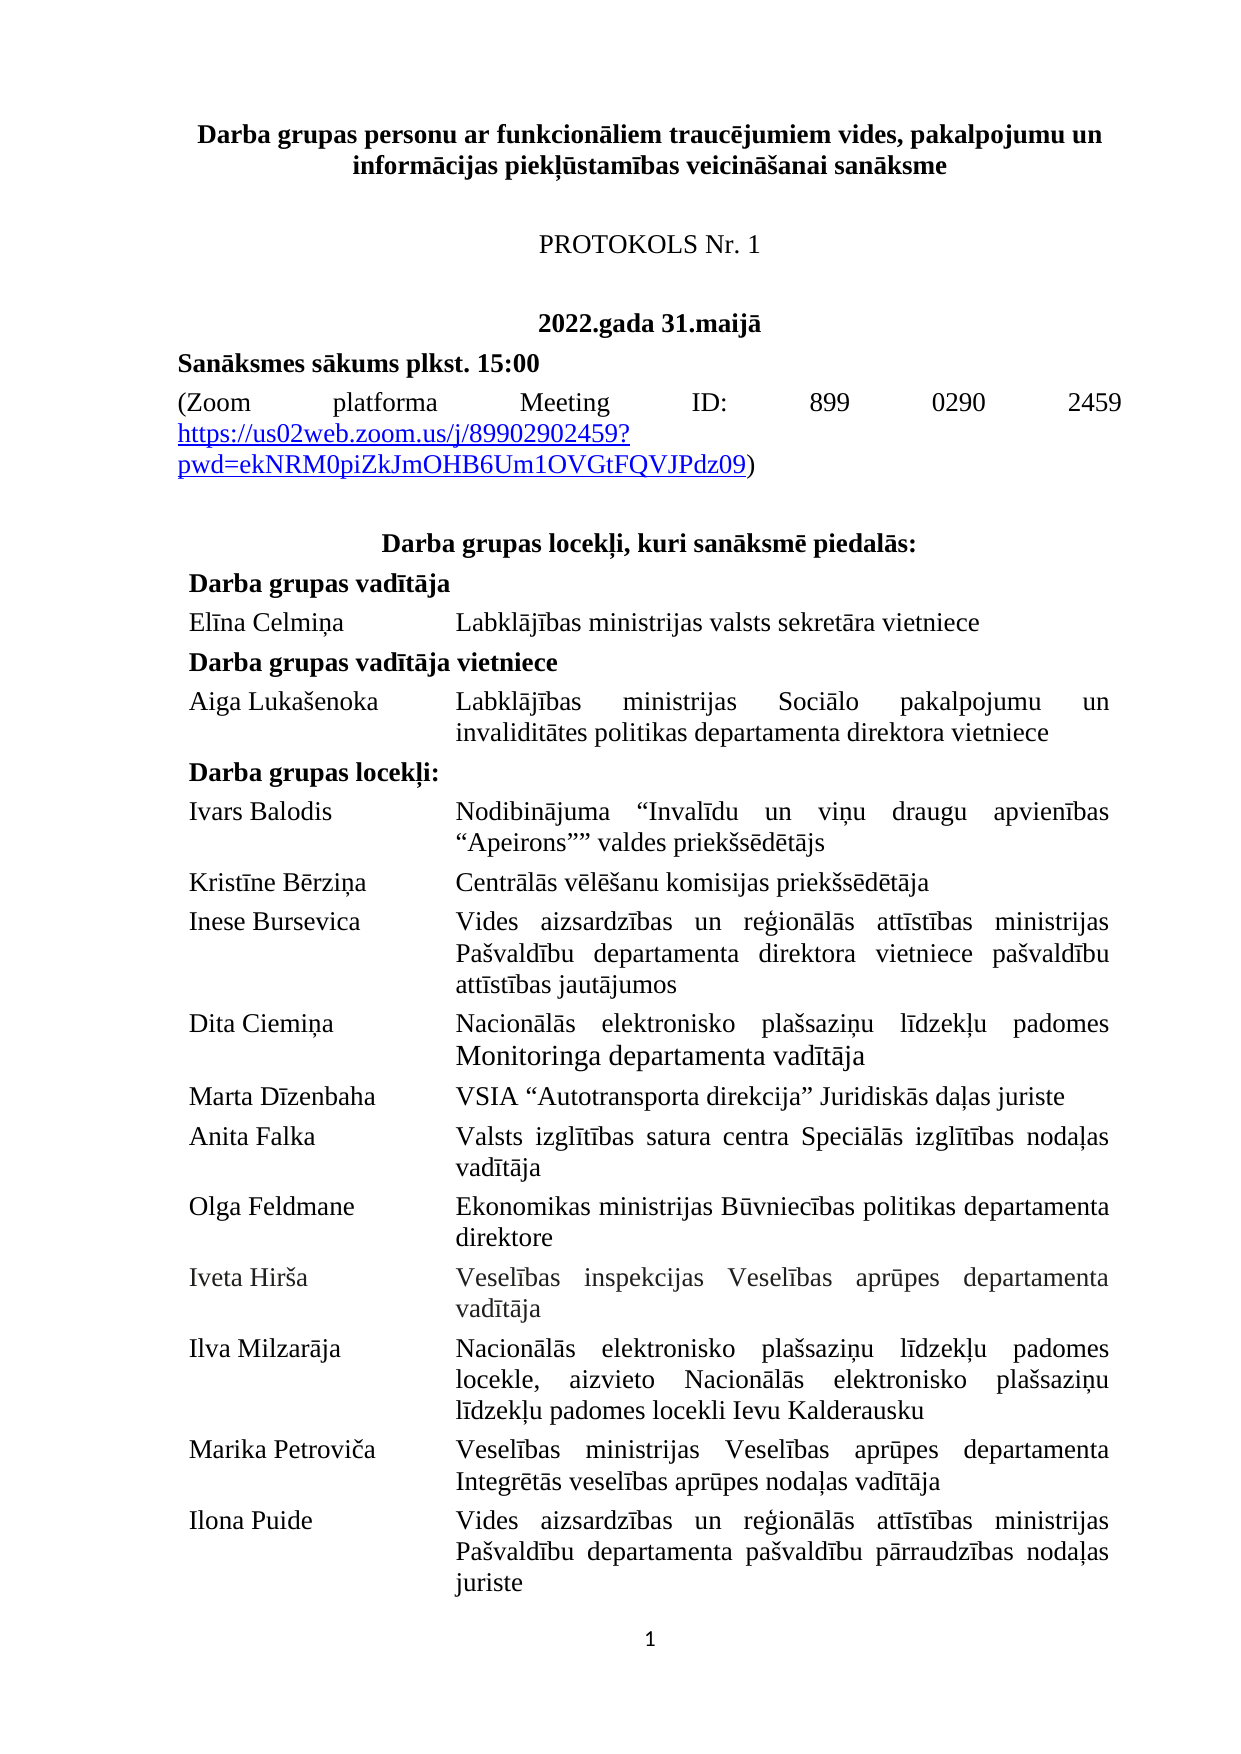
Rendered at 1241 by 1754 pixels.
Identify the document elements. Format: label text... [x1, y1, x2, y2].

table_cell Aiga Lukašenoka [177, 685, 444, 756]
table_cell Ivars Balodis [177, 795, 444, 866]
table_cell Marta Dīzenbaha [177, 1080, 444, 1120]
table_cell Iveta Hirša [177, 1261, 444, 1332]
table_cell Darba grupas locekļi: [177, 756, 1121, 795]
table_cell Veselības ministrijas Veselības aprūpes departamenta Integrētās veselības aprūpes nodaļas vadītāja [444, 1434, 1121, 1504]
table_cell Valsts izglītības satura centra Speciālās izglītības nodaļas vadītāja [444, 1120, 1121, 1190]
table_cell Centrālās vēlēšanu komisijas priekšsēdētāja [444, 866, 1121, 906]
table_cell Ekonomikas ministrijas Būvniecības politikas departamenta direktore [444, 1190, 1121, 1261]
table_cell Inese Bursevica [177, 906, 444, 1007]
table_cell Olga Feldmane [177, 1190, 444, 1261]
text Darba grupas personu ar funkcionāliem traucējumiem vides, pakalpojumu un informācijas piekļūstamības veicināšanai sanāksme [177, 118, 1122, 180]
table_cell Elīna Celmiņa [177, 606, 444, 646]
table_cell Vides aizsardzības un reģionālās attīstības ministrijas Pašvaldību departamenta direktora vietniece pašvaldību attīstības jautājumos [444, 906, 1121, 1007]
text 2022.gada 31.maijā [177, 307, 1122, 338]
table_cell Labklājības ministrijas valsts sekretāra vietniece [444, 606, 1121, 646]
table_cell Marika Petroviča [177, 1434, 444, 1504]
text (Zoom platforma Meeting ID: 899 0290 2459 https://us02web.zoom.us/j/89902902459?pwd=ekNRM0piZkJmOHB6Um1OVGtFQVJPdz09) [177, 386, 1122, 479]
table_cell Ilva Milzarāja [177, 1332, 444, 1433]
text Sanāksmes sākums plkst. 15:00 [177, 347, 1122, 378]
table_cell Darba grupas vadītāja vietniece [177, 646, 1121, 685]
table_cell Kristīne Bērziņa [177, 866, 444, 906]
table_cell Veselības inspekcijas Veselības aprūpes departamenta vadītāja [444, 1261, 1121, 1332]
table_header Darba grupas locekļi, kuri sanāksmē piedalās: [177, 528, 1121, 567]
text PROTOKOLS Nr. 1 [177, 228, 1122, 259]
table_cell Darba grupas vadītāja [177, 567, 1121, 606]
table_cell Labklājības ministrijas Sociālo pakalpojumu un invaliditātes politikas departamenta direktora vietniece [444, 685, 1121, 756]
table_cell Nacionālās elektronisko plašsaziņu līdzekļu padomes Monitoringa departamenta vadītāja [444, 1007, 1121, 1080]
table_cell Vides aizsardzības un reģionālās attīstības ministrijas Pašvaldību departamenta pašvaldību pārraudzības nodaļas juriste [444, 1504, 1121, 1606]
table_cell Nacionālās elektronisko plašsaziņu līdzekļu padomes locekle, aizvieto Nacionālās elektronisko plašsaziņu līdzekļu padomes locekli Ievu Kalderausku [444, 1332, 1121, 1433]
table_cell Anita Falka [177, 1120, 444, 1190]
table_cell Nodibinājuma “Invalīdu un viņu draugu apvienības “Apeirons”” valdes priekšsēdētājs [444, 795, 1121, 866]
table_cell Ilona Puide [177, 1504, 444, 1606]
table_cell Dita Ciemiņa [177, 1007, 444, 1080]
table_cell VSIA “Autotransporta direkcija” Juridiskās daļas juriste [444, 1080, 1121, 1120]
